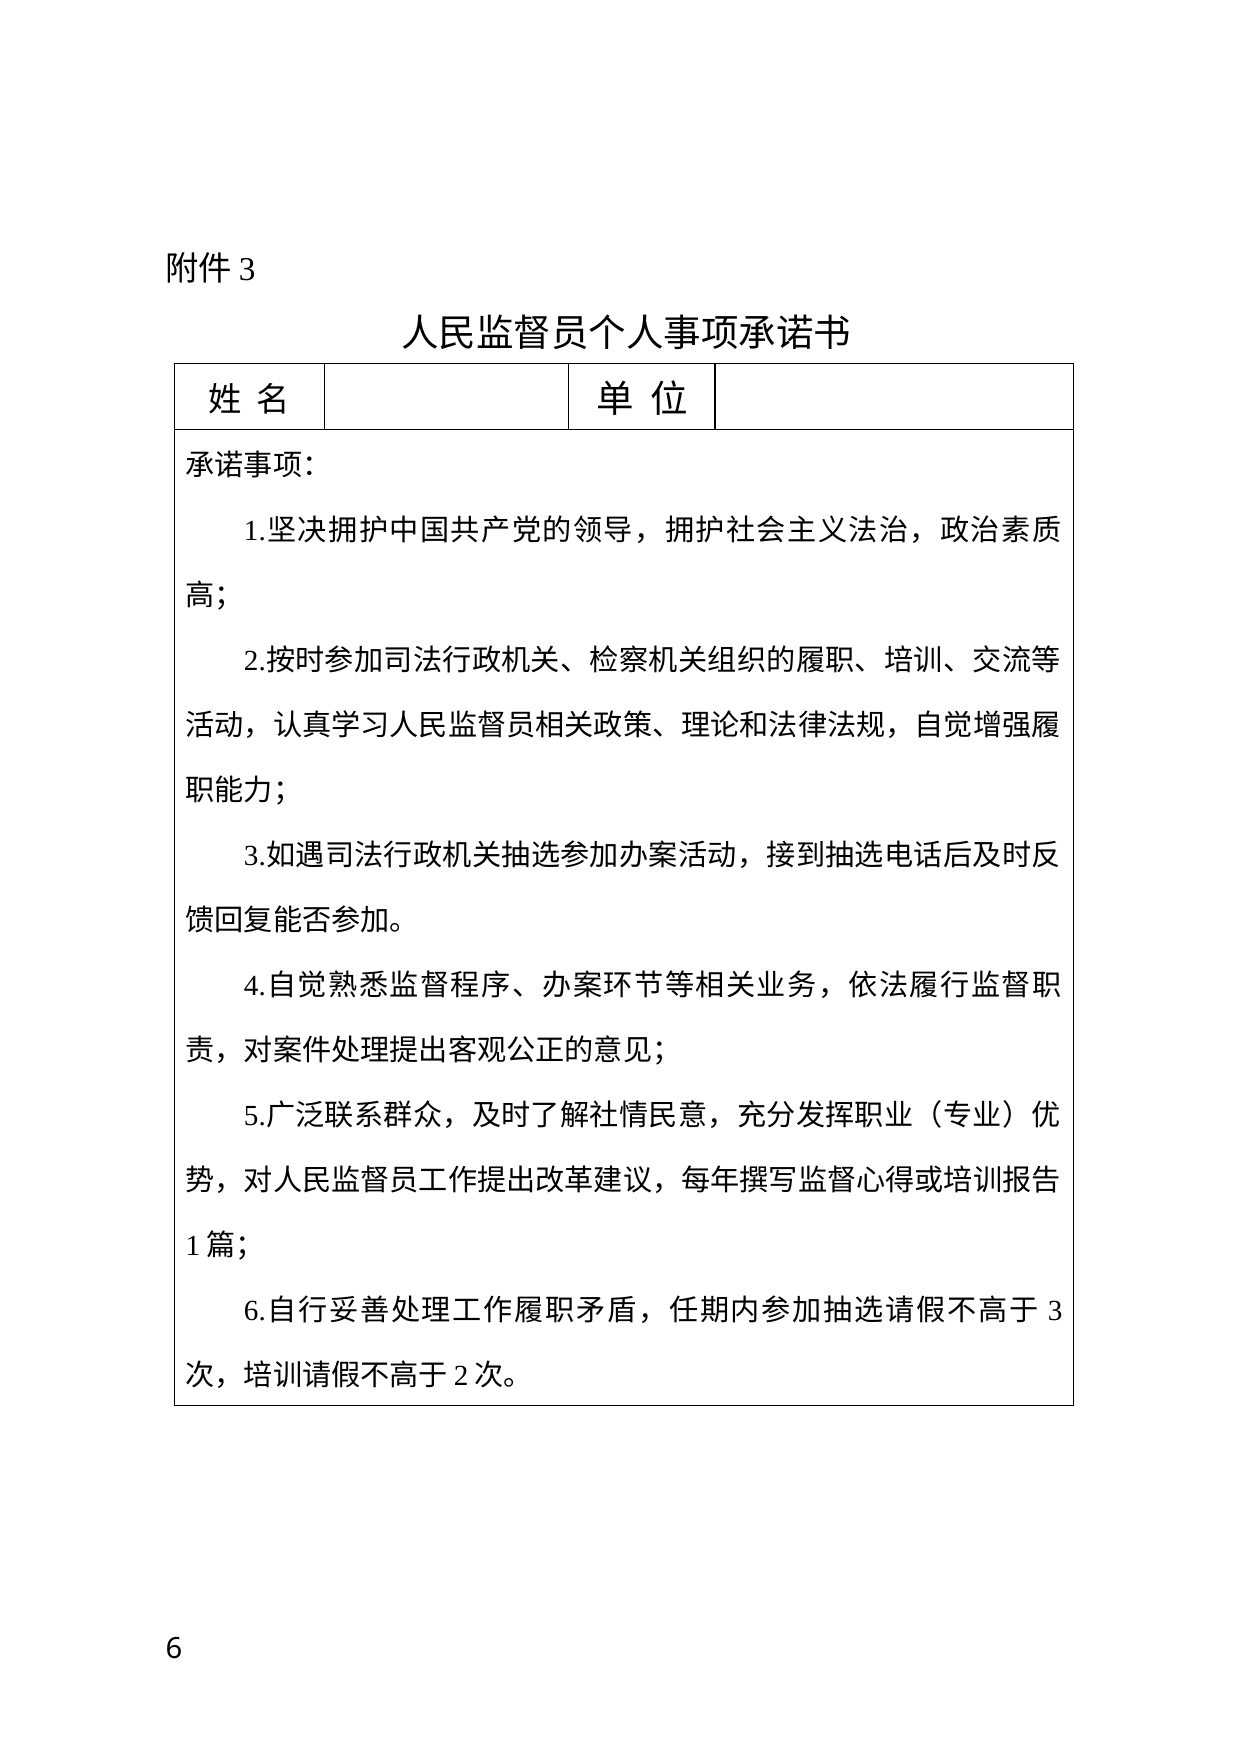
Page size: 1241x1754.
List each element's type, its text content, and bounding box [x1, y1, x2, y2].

text 人民监督员个人事项承诺书 [165, 298, 1087, 363]
text 附件3 [165, 233, 1087, 298]
table_header 单 位 [569, 364, 714, 429]
table_header [716, 364, 1073, 429]
table_header [325, 364, 568, 429]
table_header 姓 名 [175, 364, 324, 429]
table_cell 承诺事项： 1.坚决拥护中国共产党的领导，拥护社会主义法治，政治素质高； 2.按时参加司法行政机关、检察机关组织的履职、培训、交流等活动，认真学习人民监督员相关政策、理论和法律法规，自觉增强履职能力； 3.如遇司法行政机关抽选参加办案活动，接到抽选电话后及时反馈回复能否参加。 4.自觉熟悉监督程序、办案环节等相关业务，依法履行监督职责，对案件处理提出客观公正的意见； 5.广泛联系群众，及时了解社情民意，充分发挥职业（专业）优势，对人民监督员工作提出改革建议，每年撰写监督心得或培训报告1篇； 6.自行妥善处理工作履职矛盾，任期内参加抽选请假不高于3次，培训请假不高于2次。 [175, 430, 1073, 1405]
